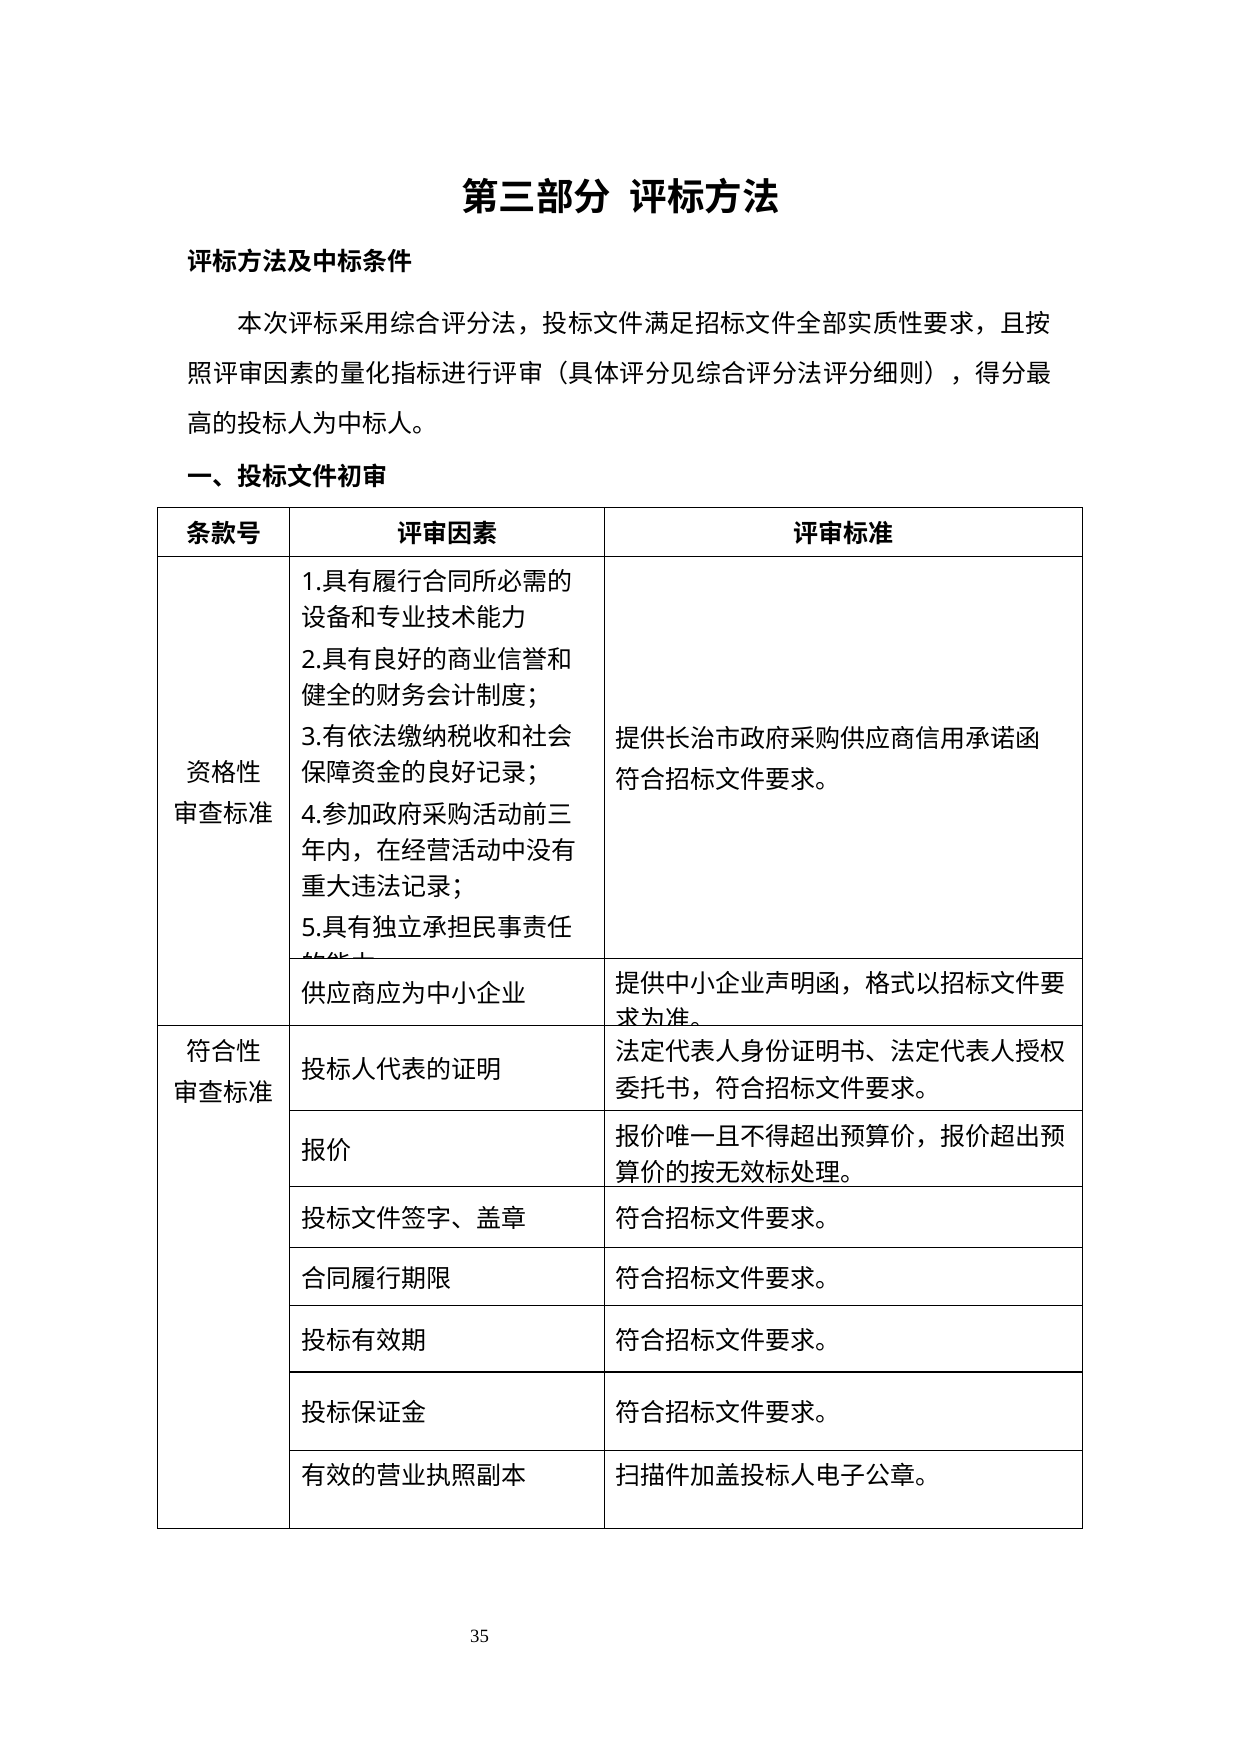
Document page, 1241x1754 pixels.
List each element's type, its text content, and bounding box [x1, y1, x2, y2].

table_cell 符合招标文件要求。 [605, 1306, 1082, 1371]
table_cell 供应商应为中小企业 [290, 959, 604, 1025]
table_cell 1.具有履行合同所必需的设备和专业技术能力 2.具有良好的商业信誉和健全的财务会计制度； 3.有依法缴纳税收和社会保障资金的良好记录； 4.参加政府采购活动前三年内，在经营活动中没有重大违法记录； 5.具有独立承担民事责任的能力。 [290, 557, 604, 957]
table_cell 扫描件加盖投标人电子公章。 [605, 1451, 1082, 1528]
table_cell 投标人代表的证明 [290, 1026, 604, 1110]
list 评标方法 [187, 162, 1053, 227]
text 评标方法及中标条件 [187, 227, 1053, 292]
table_cell 符合招标文件要求。 [605, 1373, 1082, 1449]
table_cell 有效的营业执照副本 [290, 1451, 604, 1528]
text 一、投标文件初审 [187, 442, 1053, 507]
table_cell 法定代表人身份证明书、法定代表人授权委托书，符合招标文件要求。 [605, 1026, 1082, 1110]
table_cell 资格性 审查标准 [158, 557, 289, 1025]
table_cell 报价唯一且不得超出预算价，报价超出预算价的按无效标处理。 [605, 1111, 1082, 1186]
table_cell 提供中小企业声明函，格式以招标文件要求为准。 [605, 959, 1082, 1025]
table_cell 符合招标文件要求。 [605, 1187, 1082, 1247]
table_header 评审因素 [290, 508, 604, 556]
table_cell 合同履行期限 [290, 1248, 604, 1305]
table_cell 符合招标文件要求。 [605, 1248, 1082, 1305]
table_cell 投标保证金 [290, 1373, 604, 1449]
table_cell 符合性 审查标准 [158, 1026, 289, 1528]
table_cell 投标有效期 [290, 1306, 604, 1371]
table_cell 投标文件签字、盖章 [290, 1187, 604, 1247]
table_cell 报价 [290, 1111, 604, 1186]
table_header 评审标准 [605, 508, 1082, 556]
table_cell 提供长治市政府采购供应商信用承诺函 符合招标文件要求。 [605, 557, 1082, 957]
table_header 条款号 [158, 508, 289, 556]
text 本次评标采用综合评分法，投标文件满足招标文件全部实质性要求，且按照评审因素的量化指标进行评审（具体评分见综合评分法评分细则），得分最高的投标人为中标人。 [187, 292, 1053, 442]
